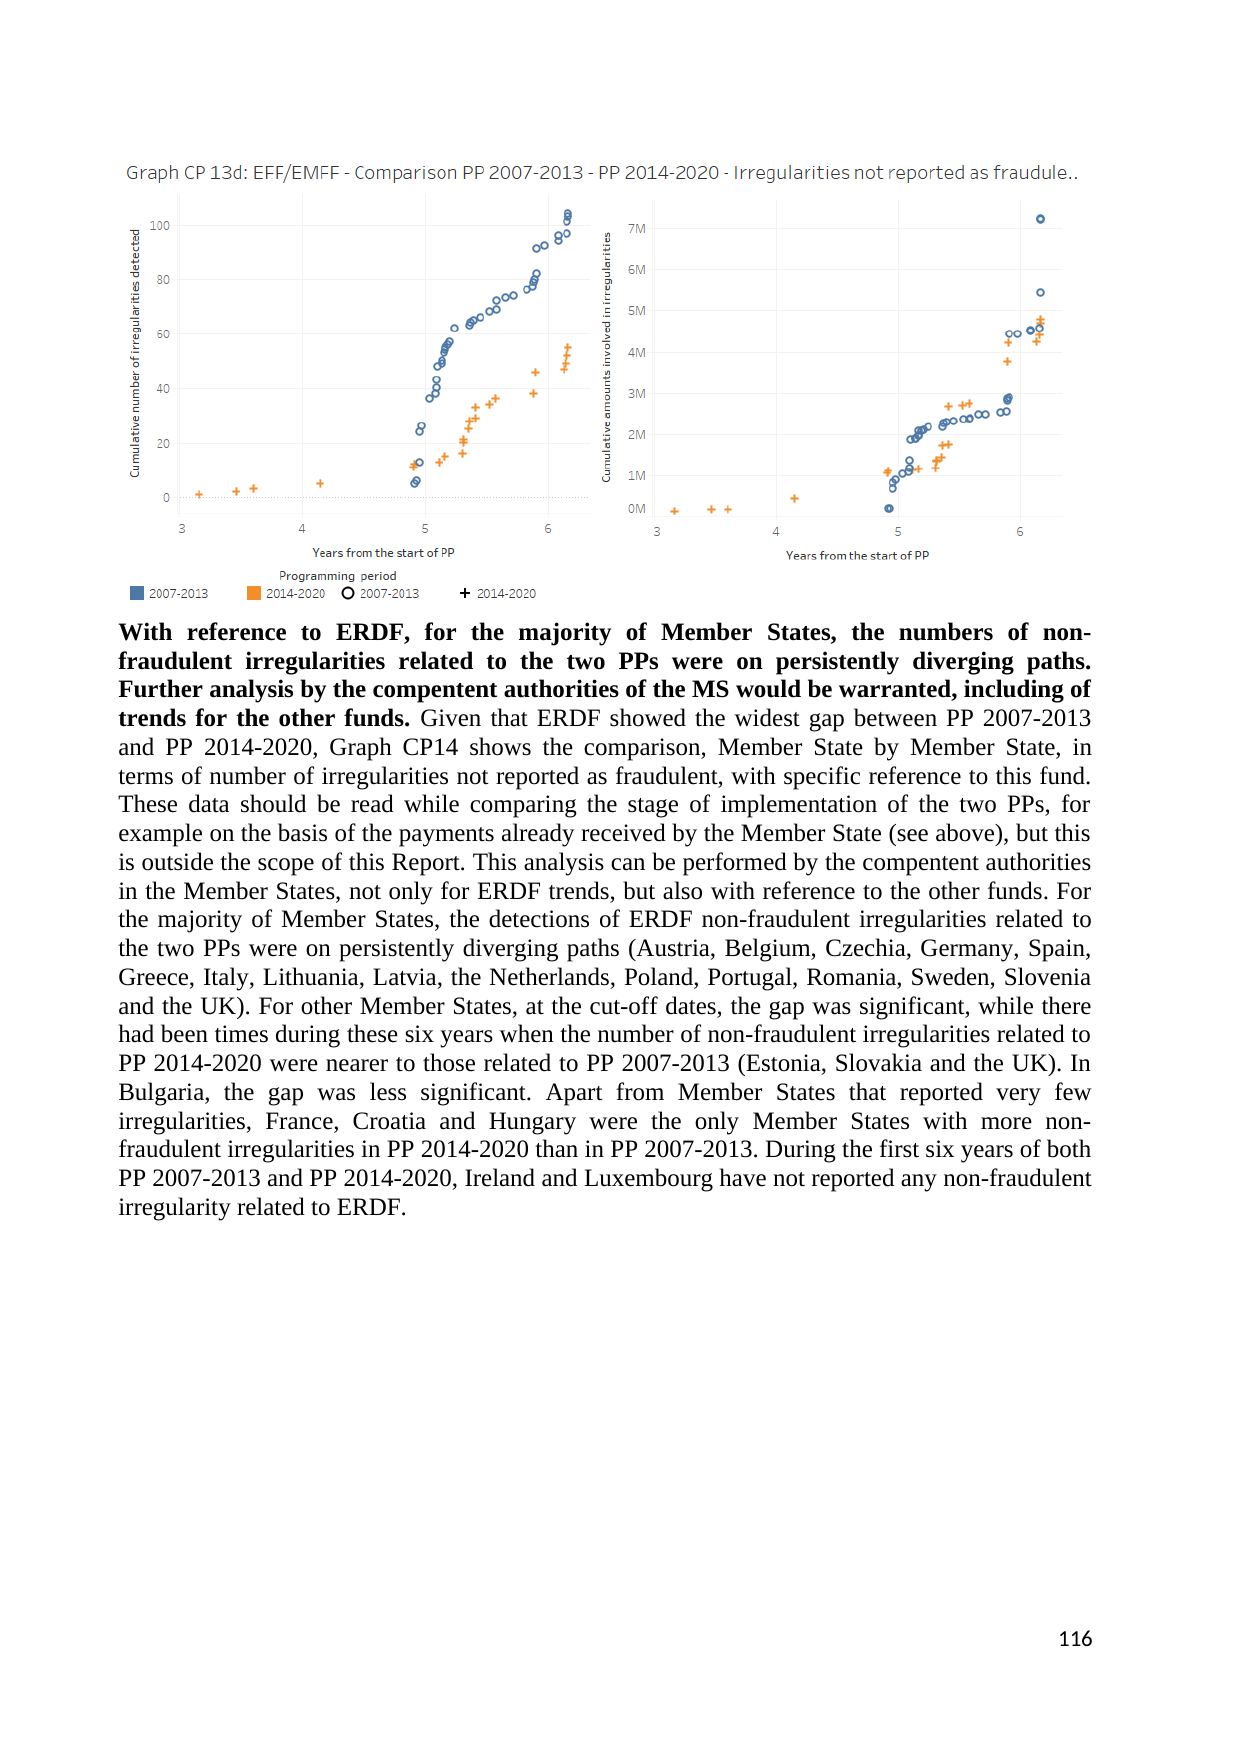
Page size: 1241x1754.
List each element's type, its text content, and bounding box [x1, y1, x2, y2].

picture [118, 150, 1093, 605]
text With reference to ERDF, for the majority of Member States, the numbers of non-fraudulent irregularities related to the two PPs were on persistently diverging paths. Further analysis by the compentent authorities of the MS would be warranted, including of trends for the other funds. Given that ERDF showed the widest gap between PP 2007-2013 and PP 2014-2020, Graph CP14 shows the comparison, Member State by Member State, in terms of number of irregularities not reported as fraudulent, with specific reference to this fund. These data should be read while comparing the stage of implementation of the two PPs, for example on the basis of the payments already received by the Member State (see above), but this is outside the scope of this Report. This analysis can be performed by the compentent authorities in the Member States, not only for ERDF trends, but also with reference to the other funds. For the majority of Member States, the detections of ERDF non-fraudulent irregularities related to the two PPs were on persistently diverging paths (Austria, Belgium, Czechia, Germany, Spain, Greece, Italy, Lithuania, Latvia, the Netherlands, Poland, Portugal, Romania, Sweden, Slovenia and the UK). For other Member States, at the cut-off dates, the gap was significant, while there had been times during these six years when the number of non-fraudulent irregularities related to PP 2014-2020 were nearer to those related to PP 2007-2013 (Estonia, Slovakia and the UK). In Bulgaria, the gap was less significant. Apart from Member States that reported very few irregularities, France, Croatia and Hungary were the only Member States with more non-fraudulent irregularities in PP 2014-2020 than in PP 2007-2013. During the first six years of both PP 2007-2013 and PP 2014-2020, Ireland and Luxembourg have not reported any non-fraudulent irregularity related to ERDF. [118, 617, 1093, 1221]
